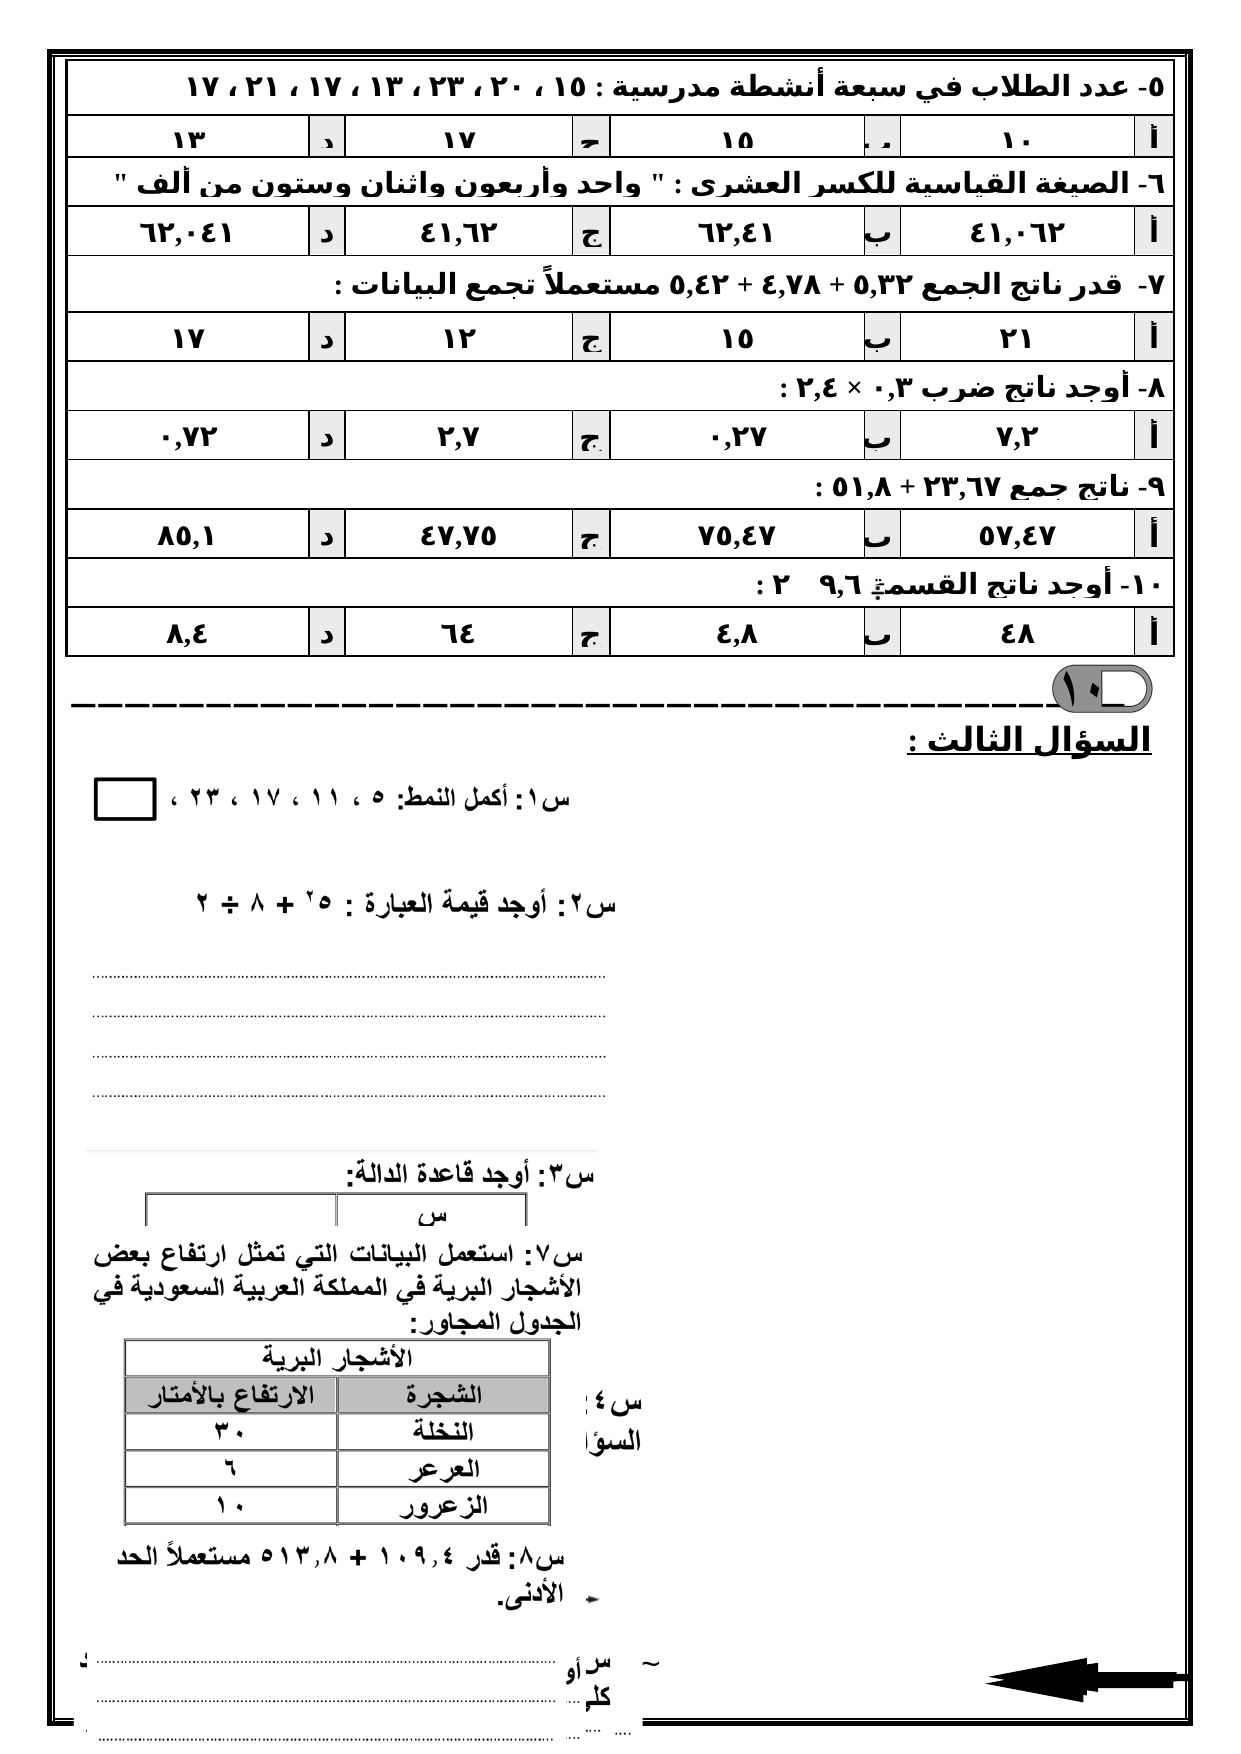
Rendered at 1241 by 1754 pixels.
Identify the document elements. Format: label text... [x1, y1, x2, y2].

table_cell ٨٥,١ [68, 510, 308, 557]
table_cell ج [573, 510, 609, 557]
table_cell ج [573, 411, 609, 459]
table_cell ب [865, 510, 900, 557]
table_cell أ [1135, 411, 1173, 459]
table_cell ١٣ [68, 116, 308, 156]
table_cell ۱۷ [68, 313, 308, 360]
table_cell د [310, 313, 344, 360]
table_cell ب [865, 313, 900, 360]
table_cell ٦٢,٤١ [611, 207, 864, 254]
table_cell ١٥ [611, 313, 864, 360]
table_cell ب [865, 411, 900, 459]
table_cell ١٠- أوجد ناتج القسمة ٩,٦ ٢ : [68, 559, 1173, 606]
picture [86, 879, 618, 1116]
table_cell ٦- الصيغة القياسية للكسر العشري : " واحد وأربعون واثنان وستون من ألف " هي : [68, 158, 1173, 205]
table_cell أ [1135, 608, 1173, 655]
table_cell ٧,٢ [901, 411, 1134, 459]
table_cell أ [1135, 510, 1173, 557]
table_cell ٠,٧٢ [68, 411, 308, 459]
table_cell ٤,٨ [611, 608, 864, 655]
table_cell ٥- عدد الطلاب في سبعة أنشطة مدرسية : ١٥ ، ٢٠ ، ٢٣ ، ۱۳ ، ١٧ ، ٢١ ، ١٧ المنوال لهذه البيانات : [68, 61, 1173, 114]
table_cell ب [865, 207, 900, 254]
picture [1051, 654, 1154, 718]
table_cell أ [1135, 207, 1173, 254]
table_cell ٦٤ [346, 608, 572, 655]
text السؤال الثالث : [59, 720, 1152, 758]
table_cell ٧٥,٤٧ [611, 510, 864, 557]
text ——————————————————————————————————————— [59, 688, 1152, 720]
picture [871, 586, 885, 601]
table_cell ٥٧,٤٧ [901, 510, 1134, 557]
picture [73, 1150, 643, 1754]
table_cell د [310, 510, 344, 557]
table_cell ب [865, 608, 900, 655]
table_cell ب [865, 116, 900, 156]
table_cell ٢,٧ [346, 411, 572, 459]
table_cell ج [573, 608, 609, 655]
picture [85, 773, 571, 828]
table_cell ١٢ [346, 313, 572, 360]
table_cell ٦٢,٠٤١ [68, 207, 308, 254]
table_cell د [310, 116, 344, 156]
table_cell ٨,٤ [68, 608, 308, 655]
table_cell د [310, 608, 344, 655]
table_cell ج [573, 116, 609, 156]
table_cell ١٠ [901, 116, 1134, 156]
table_cell د [310, 207, 344, 254]
table_cell ج [573, 207, 609, 254]
table_cell ٩- ناتج جمع ٢٣,٦٧ + ٥١,٨ : [68, 460, 1173, 508]
table_cell ١٧ [346, 116, 572, 156]
table_cell ۲۱ [901, 313, 1134, 360]
table_cell ٤٧,٧٥ [346, 510, 572, 557]
table_cell أ [1135, 116, 1173, 156]
table_cell ٤١,٦٢ [346, 207, 572, 254]
table_cell ١٥ [611, 116, 864, 156]
table_cell ٧- قدر ناتج الجمع ٥,٣٢ + ٤,٧٨ + ٥,٤٢ مستعملاً تجمع البيانات : [68, 256, 1173, 311]
table_cell ٤٨ [901, 608, 1134, 655]
table_cell ٠,٢٧ [611, 411, 864, 459]
table_cell ٤١,٠٦٢ [901, 207, 1134, 254]
table_cell ج [573, 313, 609, 360]
table_cell أ [1135, 313, 1173, 360]
table_cell ٨- أوجد ناتج ضرب ٠,٣ × ٢,٤ : [68, 362, 1173, 409]
table_cell د [310, 411, 344, 459]
